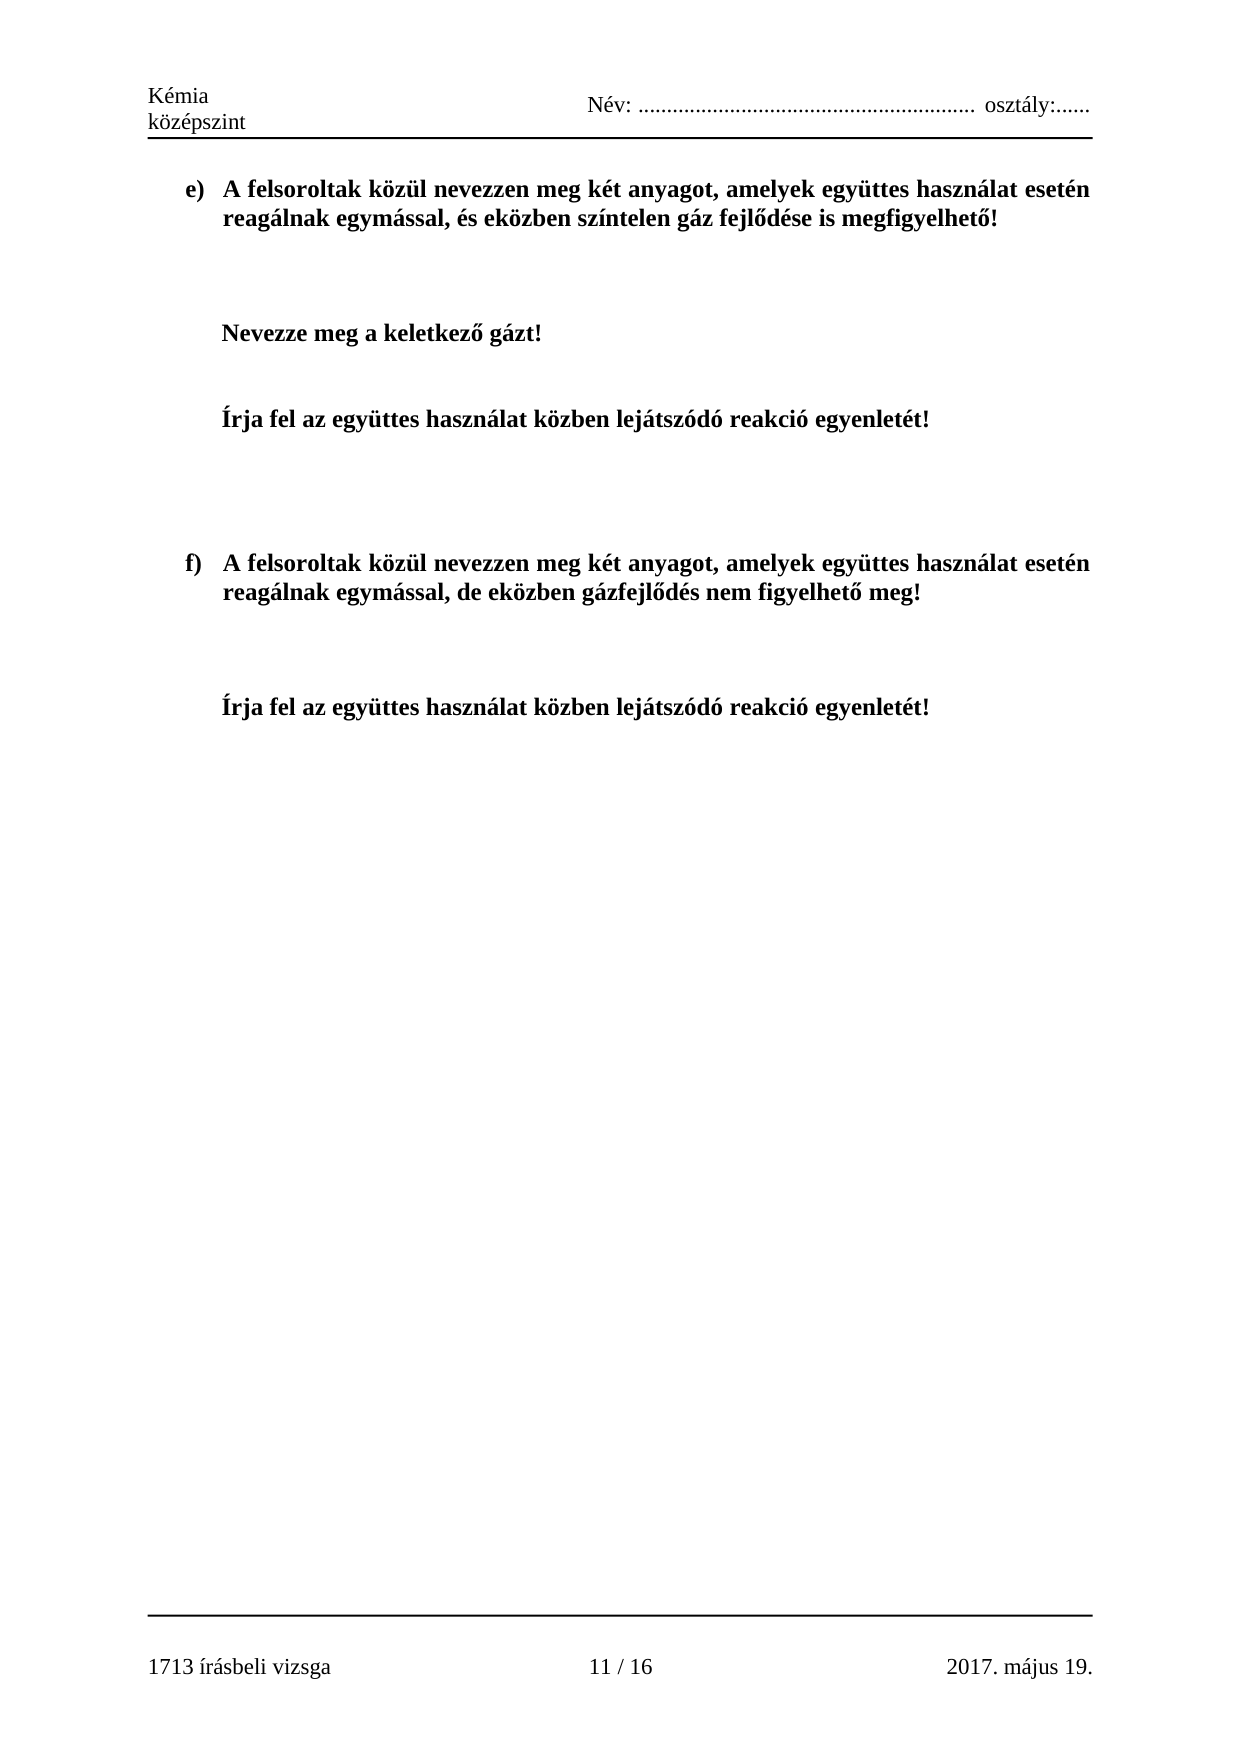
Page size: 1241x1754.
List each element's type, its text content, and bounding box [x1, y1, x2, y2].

list A felsoroltak közül nevezzen meg két anyagot, amelyek együttes használat esetén reagálnak egymással, de eközben gázfejlődés nem figyelhető meg! [185, 548, 1093, 606]
text Nevezze meg a keletkező gázt! [221, 318, 1105, 347]
subtitle Írja fel az együttes használat közben lejátszódó reakció egyenletét! [221, 404, 1105, 433]
subtitle A felsoroltak közül nevezzen meg két anyagot, amelyek együttes használat esetén reagálnak egymással, és eközben színtelen gáz fejlődése is megfigyelhető! [185, 174, 1093, 232]
subtitle Írja fel az együttes használat közben lejátszódó reakció egyenletét! [221, 692, 1105, 721]
